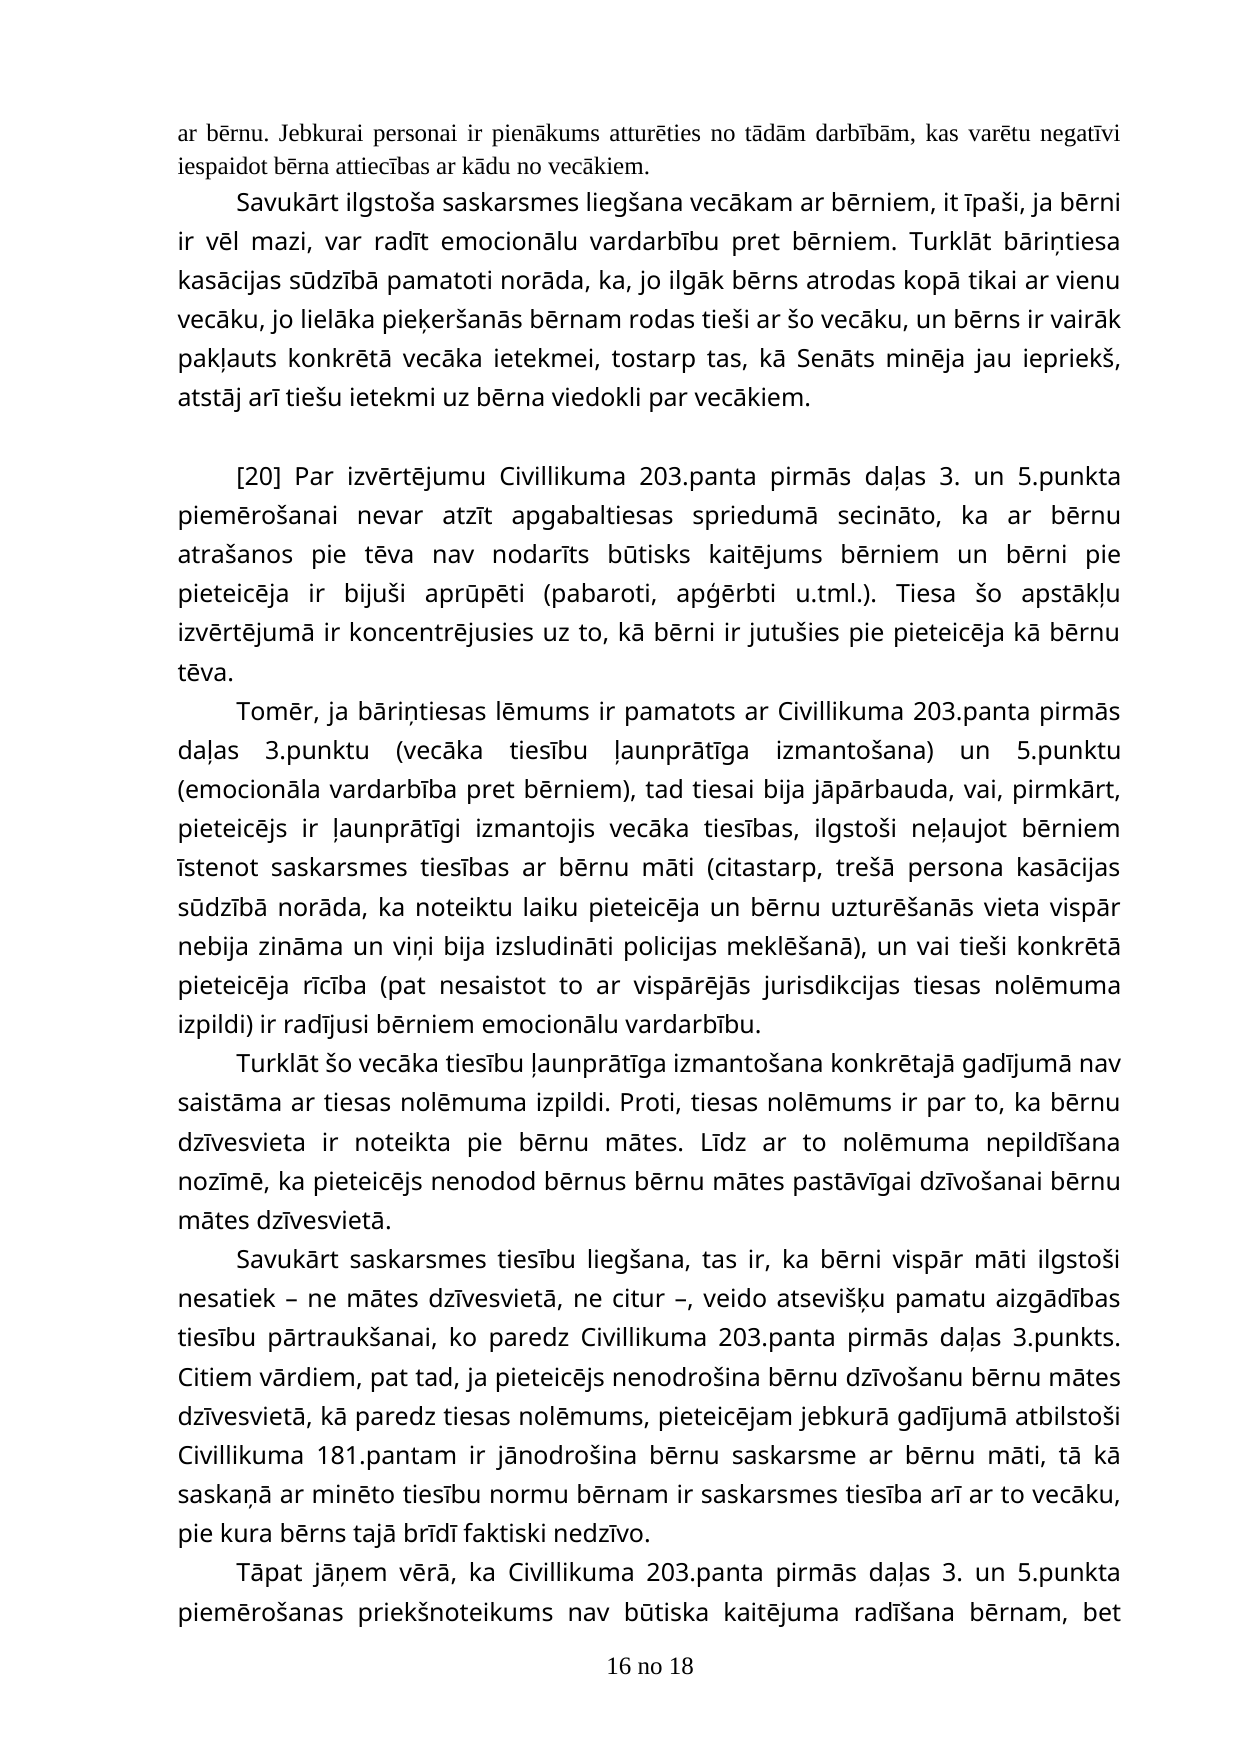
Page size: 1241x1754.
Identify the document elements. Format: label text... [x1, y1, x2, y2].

text Savukārt ilgstoša saskarsmes liegšana vecākam ar bērniem, it īpaši, ja bērni ir vēl mazi, var radīt emocionālu vardarbību pret bērniem. Turklāt bāriņtiesa kasācijas sūdzībā pamatoti norāda, ka, jo ilgāk bērns atrodas kopā tikai ar vienu vecāku, jo lielāka pieķeršanās bērnam rodas tieši ar šo vecāku, un bērns ir vairāk pakļauts konkrētā vecāka ietekmei, tostarp tas, kā Senāts minēja jau iepriekš, atstāj arī tiešu ietekmi uz bērna viedokli par vecākiem. [177, 184, 1122, 414]
text Turklāt šo vecāka tiesību ļaunprātīga izmantošana konkrētajā gadījumā nav saistāma ar tiesas nolēmuma izpildi. Proti, tiesas nolēmums ir par to, ka bērnu dzīvesvieta ir noteikta pie bērnu mātes. Līdz ar to nolēmuma nepildīšana nozīmē, ka pieteicējs nenodod bērnus bērnu mātes pastāvīgai dzīvošanai bērnu mātes dzīvesvietā. [177, 1046, 1122, 1237]
text [20] Par izvērtējumu Civillikuma 203.panta pirmās daļas 3. un 5.punkta piemērošanai nevar atzīt apgabaltiesas spriedumā secināto, ka ar bērnu atrašanos pie tēva nav nodarīts būtisks kaitējums bērniem un bērni pie pieteicēja ir bijuši aprūpēti (pabaroti, apģērbti u.tml.). Tiesa šo apstākļu izvērtējumā ir koncentrējusies uz to, kā bērni ir jutušies pie pieteicēja kā bērnu tēva. [177, 458, 1122, 688]
text Savukārt saskarsmes tiesību liegšana, tas ir, ka bērni vispār māti ilgstoši nesatiek – ne mātes dzīvesvietā, ne citur –, veido atsevišķu pamatu aizgādības tiesību pārtraukšanai, ko paredz Civillikuma 203.panta pirmās daļas 3.punkts. Citiem vārdiem, pat tad, ja pieteicējs nenodrošina bērnu dzīvošanu bērnu mātes dzīvesvietā, kā paredz tiesas nolēmums, pieteicējam jebkurā gadījumā atbilstoši Civillikuma 181.pantam ir jānodrošina bērnu saskarsme ar bērnu māti, tā kā saskaņā ar minēto tiesību normu bērnam ir saskarsmes tiesība arī ar to vecāku, pie kura bērns tajā brīdī faktiski nedzīvo. [177, 1242, 1122, 1550]
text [177, 118, 1122, 180]
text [177, 1555, 1122, 1628]
text Tomēr, ja bāriņtiesas lēmums ir pamatots ar Civillikuma 203.panta pirmās daļas 3.punktu (vecāka tiesību ļaunprātīga izmantošana) un 5.punktu (emocionāla vardarbība pret bērniem), tad tiesai bija jāpārbauda, vai, pirmkārt, pieteicējs ir ļaunprātīgi izmantojis vecāka tiesības, ilgstoši neļaujot bērniem īstenot saskarsmes tiesības ar bērnu māti (citastarp, trešā persona kasācijas sūdzībā norāda, ka noteiktu laiku pieteicēja un bērnu uzturēšanās vieta vispār nebija zināma un viņi bija izsludināti policijas meklēšanā), un vai tieši konkrētā pieteicēja rīcība (pat nesaistot to ar vispārējās jurisdikcijas tiesas nolēmuma izpildi) ir radījusi bērniem emocionālu vardarbību. [177, 693, 1122, 1041]
